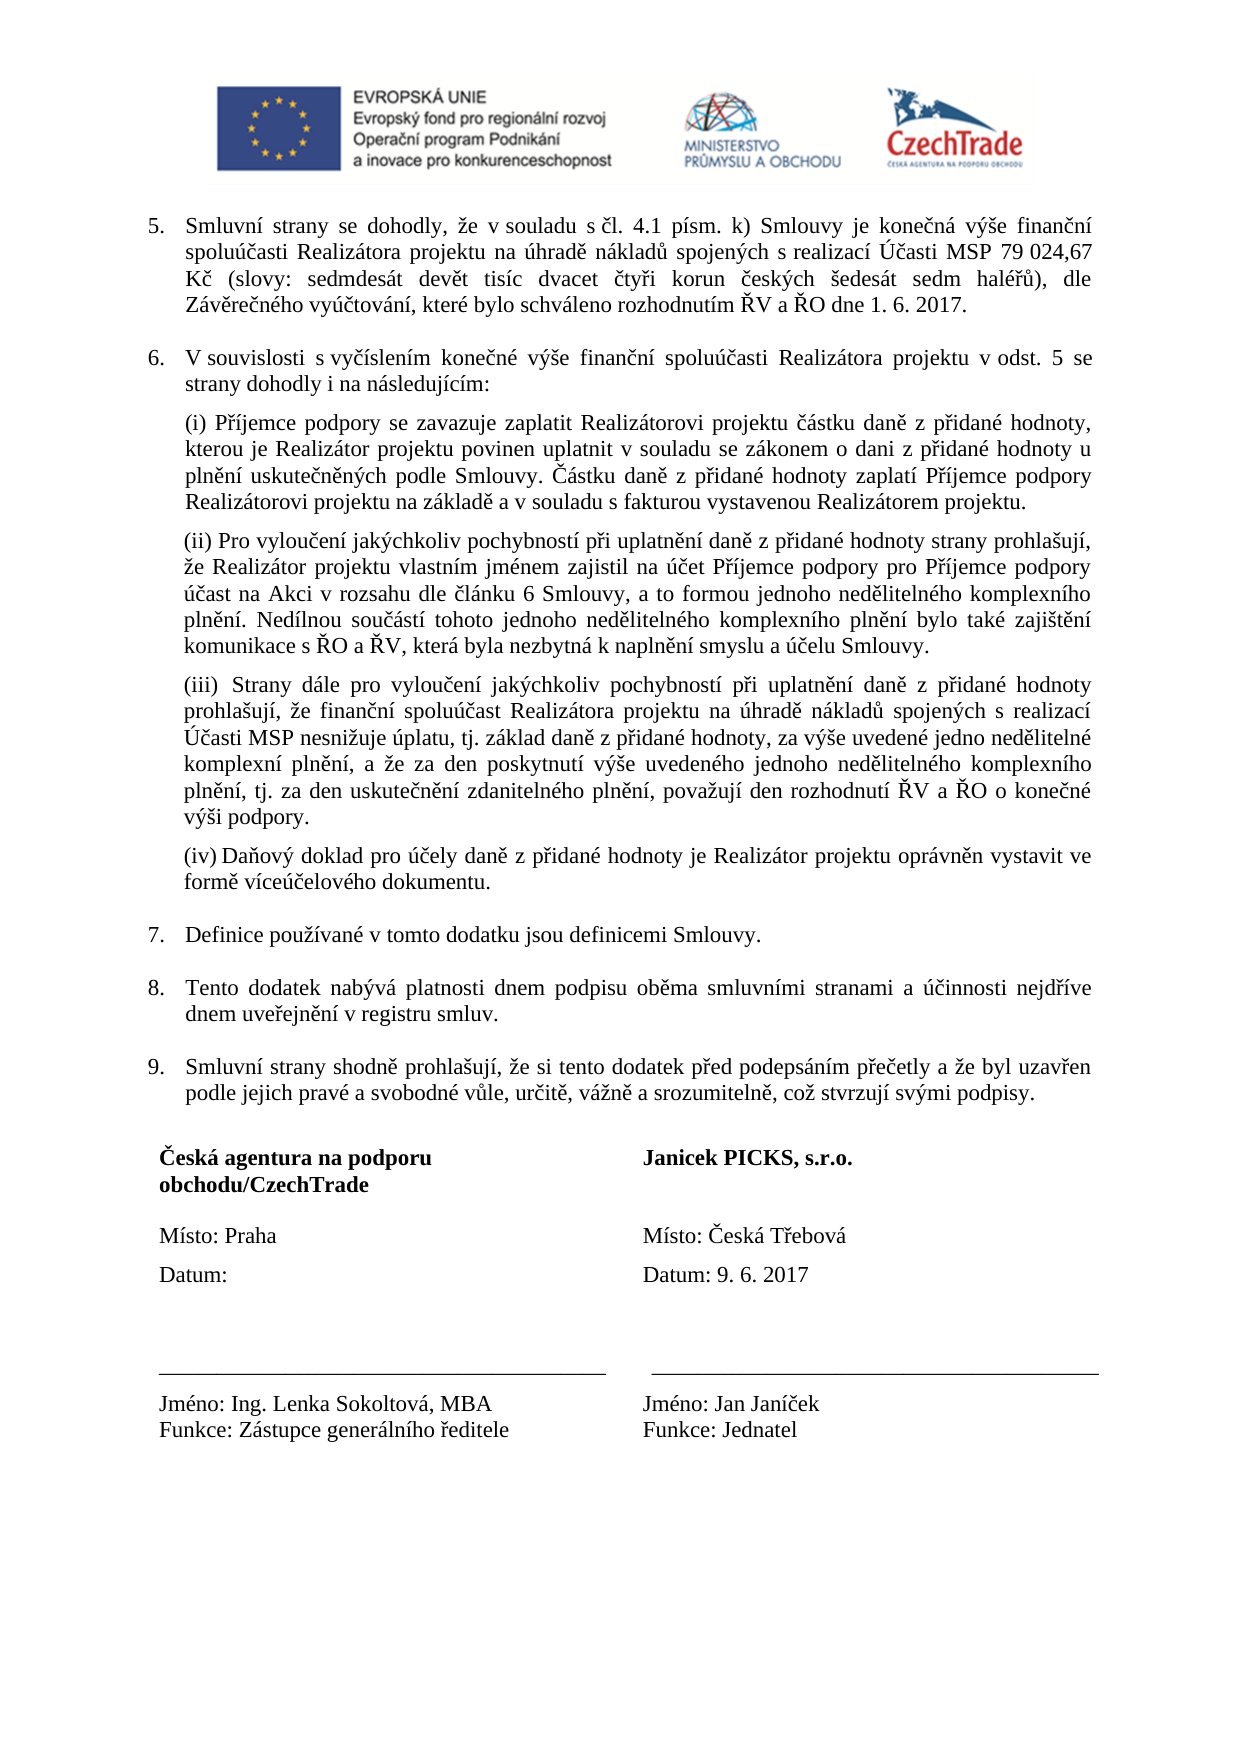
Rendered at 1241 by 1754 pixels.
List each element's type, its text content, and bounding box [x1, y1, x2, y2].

table_cell Jméno: Ing. Lenka Sokoltová, MBA Funkce: Zástupce generálního ředitele [148, 1390, 631, 1443]
text (i) Příjemce podpory se zavazuje zaplatit Realizátorovi projektu částku daně z přidané hodnoty, kterou je Realizátor projektu povinen uplatnit v souladu se zákonem o dani z přidané hodnoty u plnění uskutečněných podle Smlouvy. Částku daně z přidané hodnoty zaplatí Příjemce podpory Realizátorovi projektu na základě a v souladu s fakturou vystavenou Realizátorem projektu. [185, 409, 1093, 514]
table_header Janicek PICKS, s.r.o. [631, 1132, 1119, 1209]
list (iii) Strany dále pro vyloučení jakýchkoliv pochybností při uplatnění daně z přidané hodnoty prohlašují, že finanční spoluúčast Realizátora projektu na úhradě nákladů spojených s realizací Účasti MSP nesnižuje úplatu, tj. základ daně z přidané hodnoty, za výše uvedené jedno nedělitelné komplexní plnění, a že za den poskytnutí výše uvedeného jednoho nedělitelného komplexního plnění, tj. za den uskutečnění zdanitelného plnění, považují den rozhodnutí ŘV a ŘO o konečné výši podpory. [184, 671, 1093, 829]
list (ii) Pro vyloučení jakýchkoliv pochybností při uplatnění daně z přidané hodnoty strany prohlašují, že Realizátor projektu vlastním jménem zajistil na účet Příjemce podpory pro Příjemce podpory účast na Akci v rozsahu dle článku 6 Smlouvy, a to formou jednoho nedělitelného komplexního plnění. Nedílnou součástí tohoto jednoho nedělitelného komplexního plnění bylo také zajištění komunikace s ŘO a ŘV, která byla nezbytná k naplnění smyslu a účelu Smlouvy. [184, 527, 1093, 659]
list Smluvní strany se dohodly, že v souladu s čl. 4.1 písm. k) Smlouvy je konečná výše finanční spoluúčasti Realizátora projektu na úhradě nákladů spojených s realizací Účasti MSP 79 024,67 Kč (slovy: sedmdesát devět tisíc dvacet čtyři korun českých šedesát sedm haléřů), dle Závěrečného vyúčtování, které bylo schváleno rozhodnutím ŘV a ŘO dne 1. 6. 2017. [148, 212, 1093, 317]
table_cell Místo: Praha Datum: [148, 1210, 631, 1300]
list (iv) Daňový doklad pro účely daně z přidané hodnoty je Realizátor projektu oprávněn vystavit ve formě víceúčelového dokumentu. [184, 842, 1093, 894]
list V souvislosti s vyčíslením konečné výše finanční spoluúčasti Realizátora projektu v odst. 5 se strany dohodly i na následujícím: [148, 344, 1093, 397]
picture [205, 73, 1035, 186]
table_cell Jméno: Jan Janíček Funkce: Jednatel [631, 1390, 1119, 1443]
table_cell _______________________________________ [631, 1300, 1119, 1390]
table_header Česká agentura na podporu obchodu/CzechTrade [148, 1132, 631, 1209]
table_cell Místo: Česká Třebová Datum: 9. 6. 2017 [631, 1210, 1119, 1300]
list Definice používané v tomto dodatku jsou definicemi Smlouvy. [148, 921, 1093, 947]
table_cell _______________________________________ [148, 1300, 631, 1390]
list Smluvní strany shodně prohlašují, že si tento dodatek před podepsáním přečetly a že byl uzavřen podle jejich pravé a svobodné vůle, určitě, vážně a srozumitelně, což stvrzují svými podpisy. [148, 1053, 1093, 1105]
list Tento dodatek nabývá platnosti dnem podpisu oběma smluvními stranami a účinnosti nejdříve dnem uveřejnění v registru smluv. [148, 974, 1093, 1026]
